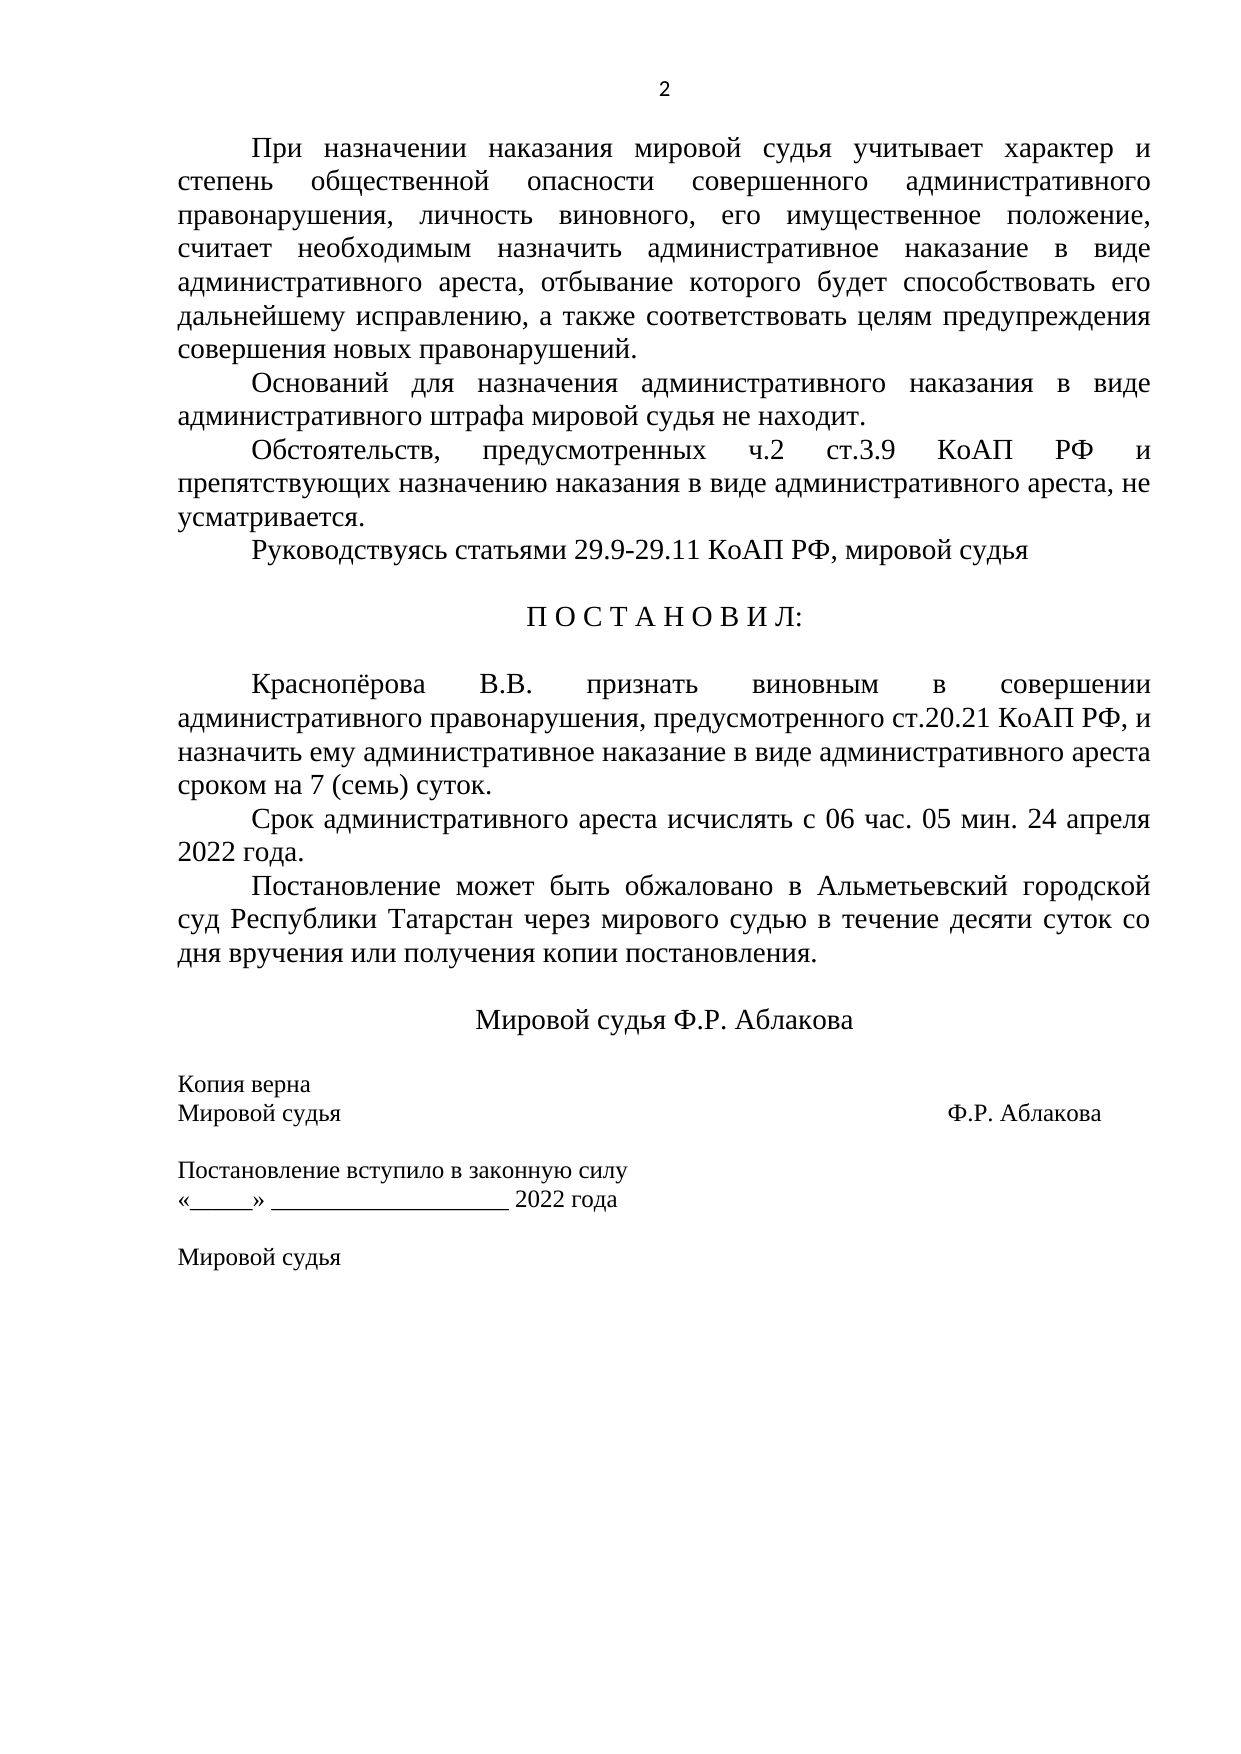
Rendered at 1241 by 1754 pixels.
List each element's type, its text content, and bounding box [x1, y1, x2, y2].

text Срок административного ареста исчислять с 06 час. 05 мин. 24 апреля 2022 года. [177, 801, 1152, 868]
text Руководствуясь статьями 29.9-29.11 КоАП РФ, мировой судья [177, 532, 1152, 566]
text Краснопёрова В.В. признать виновным в совершении административного правонарушения, предусмотренного ст.20.21 КоАП РФ, и назначить ему административное наказание в виде административного ареста сроком на 7 (семь) суток. [177, 667, 1152, 801]
text Мировой судья Ф.Р. Аблакова [177, 1002, 1152, 1036]
text Копия верна [177, 1069, 1152, 1098]
text П О С Т А Н О В И Л: [177, 599, 1152, 633]
text При назначении наказания мировой судья учитывает характер и степень общественной опасности совершенного административного правонарушения, личность виновного, его имущественное положение, считает необходимым назначить административное наказание в виде административного ареста, отбывание которого будет способствовать его дальнейшему исправлению, а также соответствовать целям предупреждения совершения новых правонарушений. [177, 130, 1152, 365]
text Постановление вступило в законную силу [177, 1155, 1152, 1184]
text Оснований для назначения административного наказания в виде административного штрафа мировой судья не находит. [177, 365, 1152, 432]
text Обстоятельств, предусмотренных ч.2 ст.3.9 КоАП РФ и препятствующих назначению наказания в виде административного ареста, не усматривается. [177, 432, 1152, 532]
text Постановление может быть обжаловано в Альметьевский городской суд Республики Татарстан через мирового судью в течение десяти суток со дня вручения или получения копии постановления. [177, 868, 1152, 968]
text Мировой судья [177, 1242, 1152, 1270]
text Мировой судья Ф.Р. Аблакова [177, 1098, 1152, 1127]
text «_____» ___________________ 2022 года [177, 1184, 1152, 1213]
